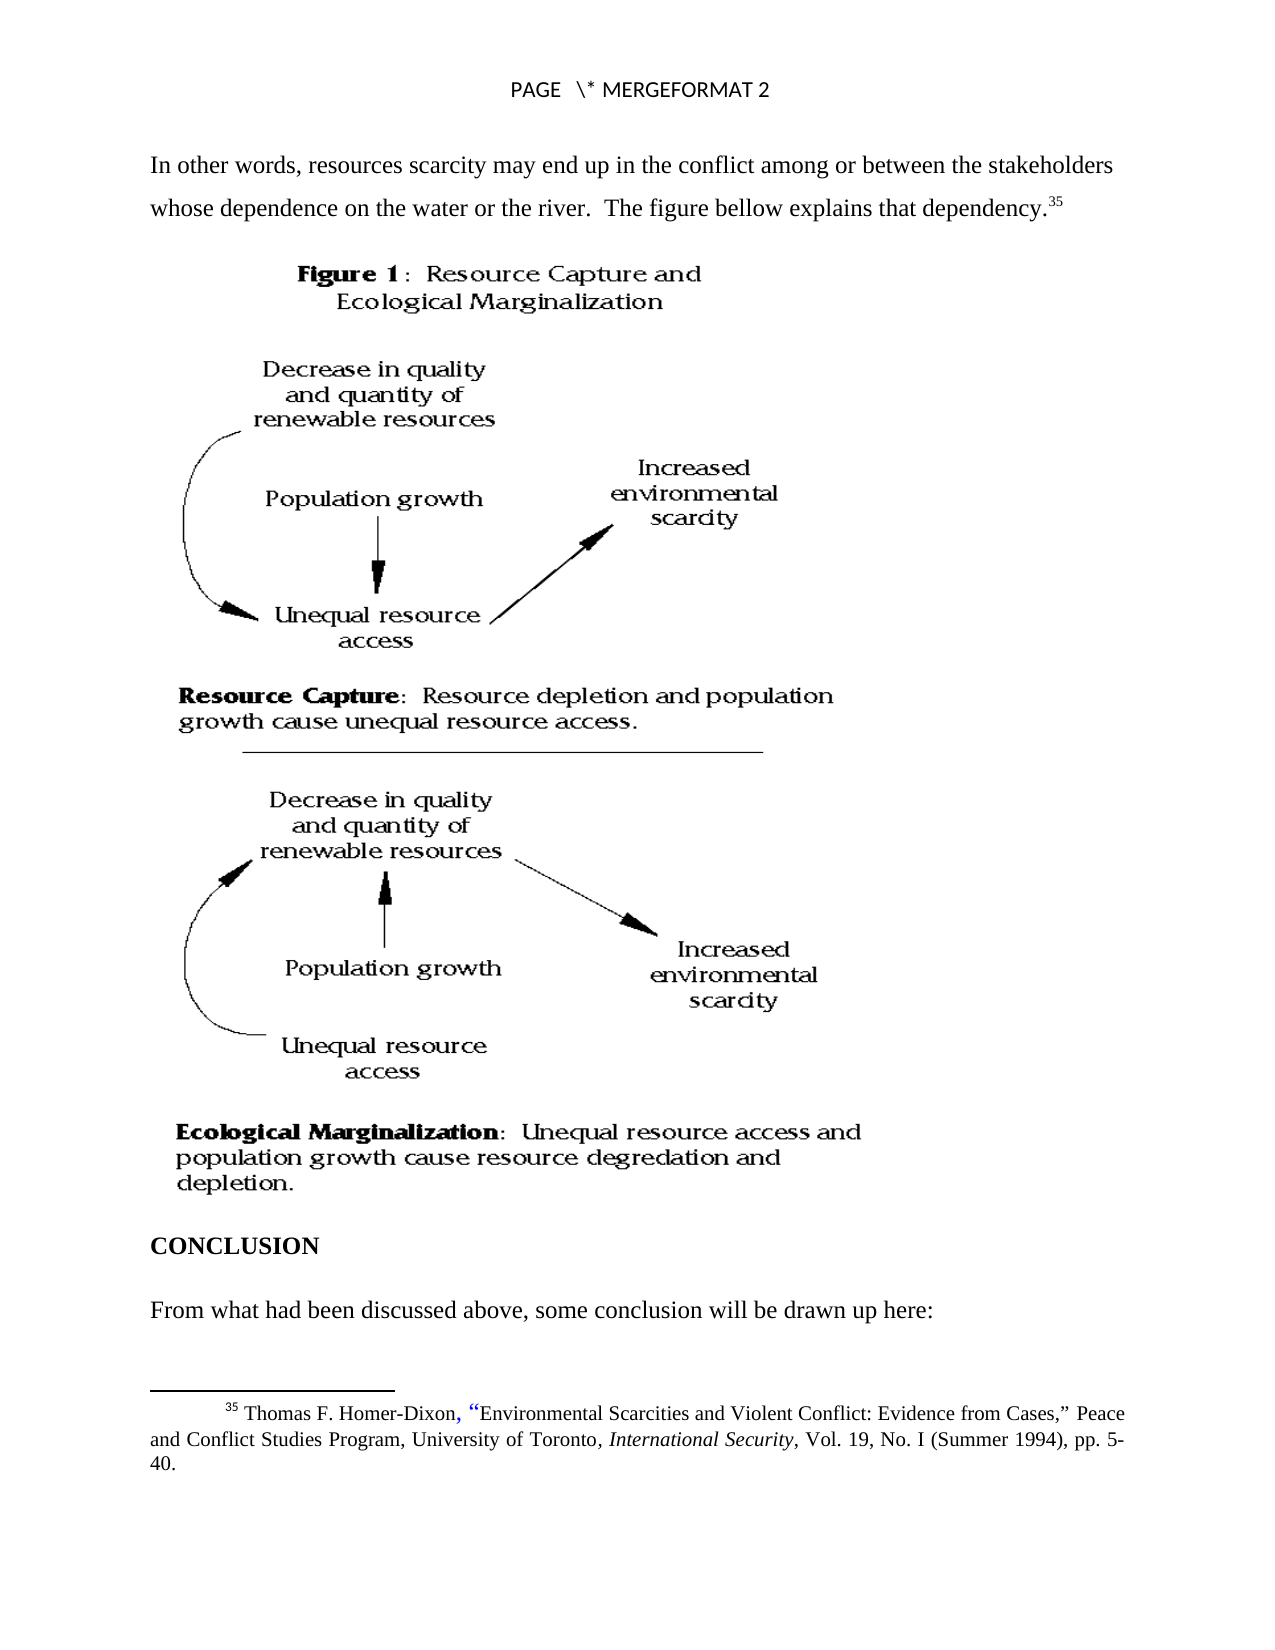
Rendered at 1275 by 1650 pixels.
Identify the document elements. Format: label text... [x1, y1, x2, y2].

text In other words, resources scarcity may end up in the conflict among or between the stakeholders whose dependence on the water or the river. The figure bellow explains that dependency. [150, 150, 1125, 222]
text CONCLUSION [150, 1231, 1125, 1260]
text From what had been discussed above, some conclusion will be drawn up here: [150, 1295, 1125, 1324]
